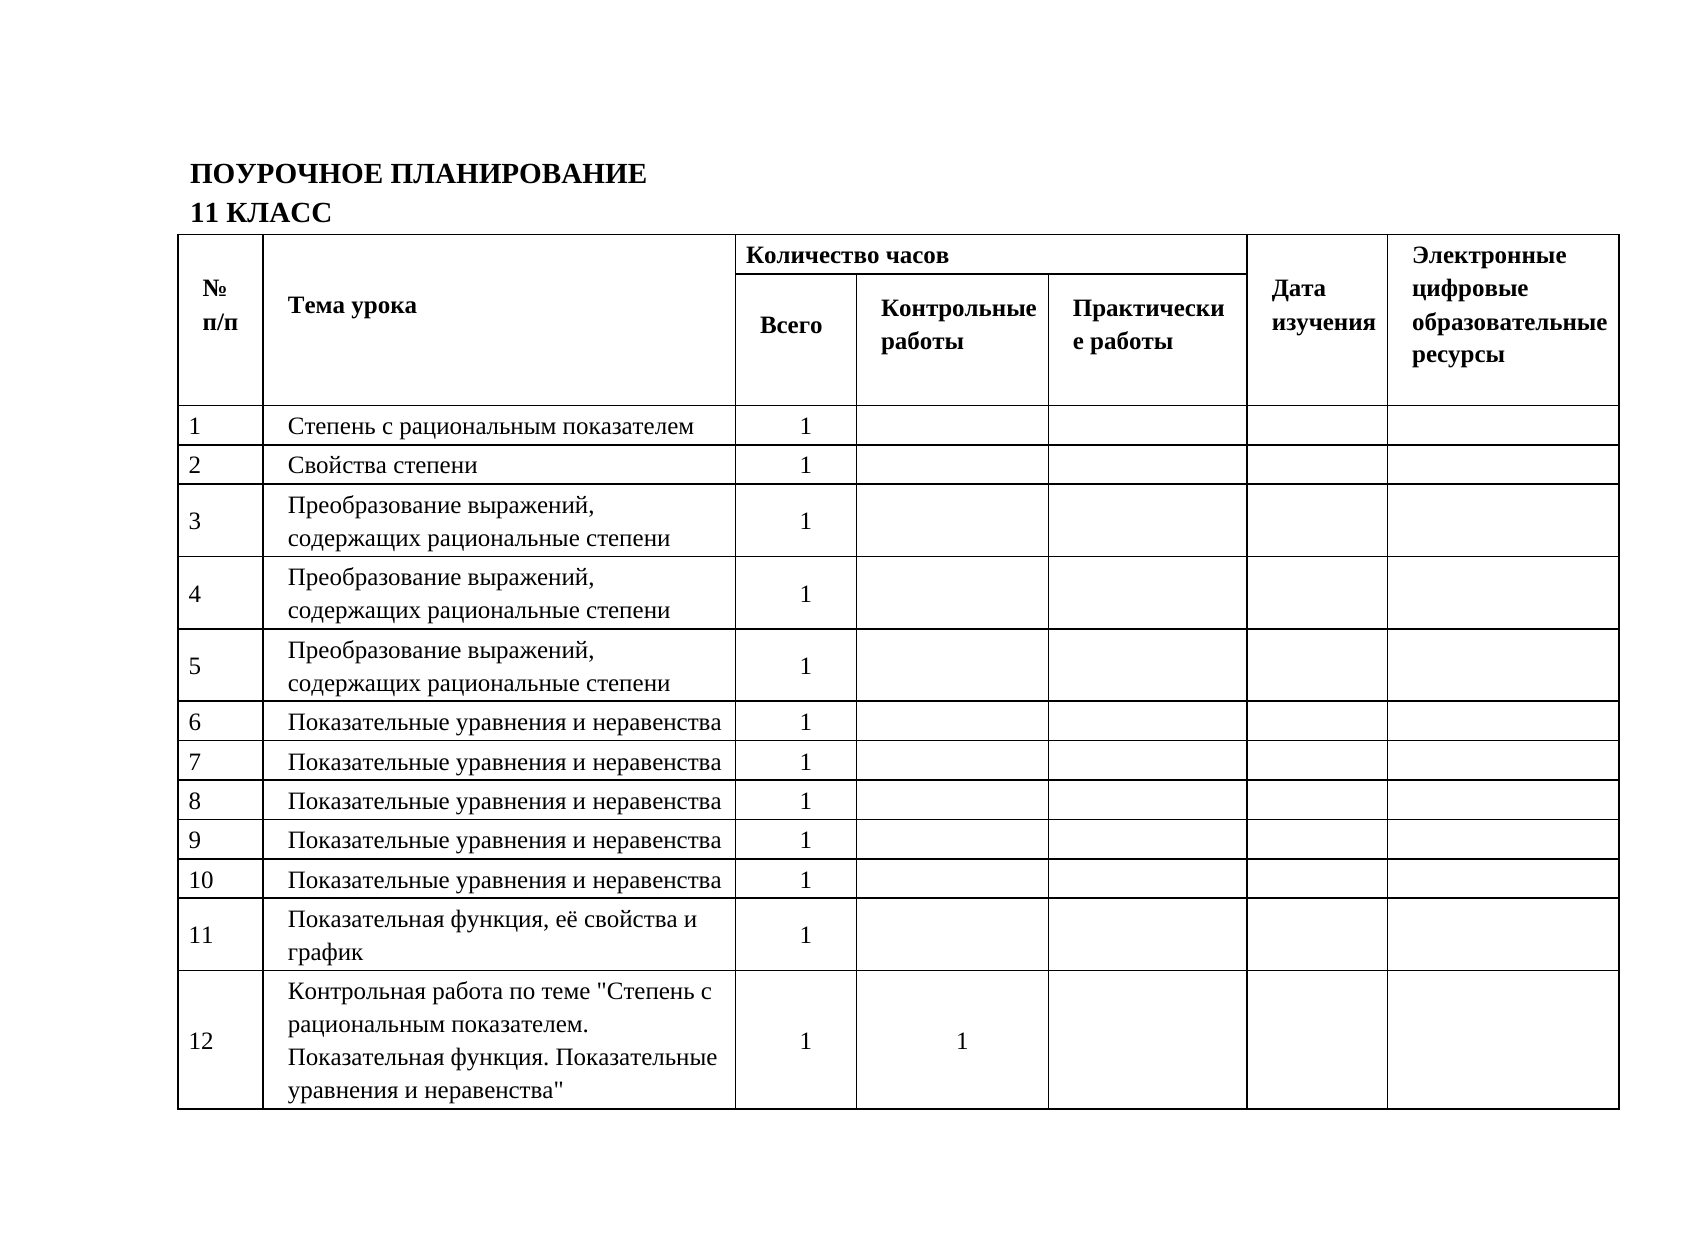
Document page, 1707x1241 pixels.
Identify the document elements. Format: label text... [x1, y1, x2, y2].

text ПОУРОЧНОЕ ПЛАНИРОВАНИЕ [190, 157, 1618, 190]
table_cell [1248, 446, 1387, 483]
table_cell Показательные уравнения и неравенства [264, 741, 735, 779]
table_cell [1049, 820, 1246, 858]
table_cell [857, 702, 1048, 740]
table_cell [1388, 485, 1618, 556]
table_cell [1049, 899, 1246, 970]
table_cell [857, 899, 1048, 970]
table_cell [1388, 741, 1618, 779]
table_cell [1248, 702, 1387, 740]
table_header Количество часов [736, 235, 1246, 273]
table_header Электронные цифровые образовательные ресурсы [1388, 235, 1618, 404]
table_cell 1 [736, 971, 856, 1108]
table_cell Контрольные работы [857, 275, 1048, 404]
table_cell 1 [179, 406, 262, 444]
table_cell Преобразование выражений, содержащих рациональные степени [264, 485, 735, 556]
table_cell Преобразование выражений, содержащих рациональные степени [264, 557, 735, 628]
table_cell [857, 781, 1048, 818]
table_cell 10 [179, 860, 262, 897]
table_cell 1 [736, 446, 856, 483]
table_cell 12 [179, 971, 262, 1108]
table_cell 9 [179, 820, 262, 858]
table_cell 1 [736, 557, 856, 628]
table_cell 2 [179, 446, 262, 483]
table_cell 4 [179, 557, 262, 628]
table_cell Показательные уравнения и неравенства [264, 860, 735, 897]
table_cell 1 [736, 860, 856, 897]
table_cell Степень с рациональным показателем [264, 406, 735, 444]
table_cell [1388, 446, 1618, 483]
table_cell [1049, 741, 1246, 779]
table_cell [1049, 557, 1246, 628]
table_cell Показательные уравнения и неравенства [264, 781, 735, 818]
table_cell [1388, 406, 1618, 444]
table_cell [1049, 971, 1246, 1108]
table_cell 11 [179, 899, 262, 970]
text 11 КЛАСС [190, 195, 1618, 229]
table_cell [857, 557, 1048, 628]
table_cell [1049, 406, 1246, 444]
table_cell 7 [179, 741, 262, 779]
table_cell [1049, 485, 1246, 556]
table_cell 1 [736, 702, 856, 740]
table_cell [1248, 630, 1387, 700]
table_cell Практические работы [1049, 275, 1246, 404]
table_cell Преобразование выражений, содержащих рациональные степени [264, 630, 735, 700]
table_cell [857, 860, 1048, 897]
table_header № п/п [179, 235, 262, 404]
table_cell [1248, 485, 1387, 556]
table_cell 1 [736, 820, 856, 858]
table_cell Свойства степени [264, 446, 735, 483]
table_cell [1248, 860, 1387, 897]
table_cell [857, 741, 1048, 779]
table_cell [857, 485, 1048, 556]
table_header Дата изучения [1248, 235, 1387, 404]
table_cell 1 [736, 630, 856, 700]
table_cell Показательная функция, её свойства и график [264, 899, 735, 970]
table_cell [1248, 741, 1387, 779]
table_cell Всего [736, 275, 856, 404]
table_cell [857, 630, 1048, 700]
table_cell [1248, 971, 1387, 1108]
table_cell [1388, 820, 1618, 858]
table_cell 1 [736, 899, 856, 970]
table_cell 8 [179, 781, 262, 818]
table_cell [1388, 630, 1618, 700]
table_cell 1 [736, 741, 856, 779]
table_cell [1388, 557, 1618, 628]
table_cell [1248, 899, 1387, 970]
table_cell [1049, 446, 1246, 483]
table_cell [1049, 630, 1246, 700]
table_cell [857, 446, 1048, 483]
table_cell 1 [857, 971, 1048, 1108]
table_cell Показательные уравнения и неравенства [264, 820, 735, 858]
table_cell [857, 406, 1048, 444]
table_cell 1 [736, 781, 856, 818]
table_cell [1049, 860, 1246, 897]
table_cell Показательные уравнения и неравенства [264, 702, 735, 740]
table_cell [1049, 781, 1246, 818]
table_cell [1248, 820, 1387, 858]
table_cell Контрольная работа по теме "Степень с рациональным показателем. Показательная функция. Показательные уравнения и неравенства" [264, 971, 735, 1108]
table_cell [1049, 702, 1246, 740]
table_cell [1388, 971, 1618, 1108]
table_cell [1388, 899, 1618, 970]
table_cell 1 [736, 406, 856, 444]
table_header Тема урока [264, 235, 735, 404]
table_cell [1388, 860, 1618, 897]
table_cell [1388, 781, 1618, 818]
table_cell 5 [179, 630, 262, 700]
table_cell [857, 820, 1048, 858]
table_cell [1248, 557, 1387, 628]
table_cell 3 [179, 485, 262, 556]
table_cell 6 [179, 702, 262, 740]
table_cell [1388, 702, 1618, 740]
table_cell 1 [736, 485, 856, 556]
table_cell [1248, 406, 1387, 444]
table_cell [1248, 781, 1387, 818]
